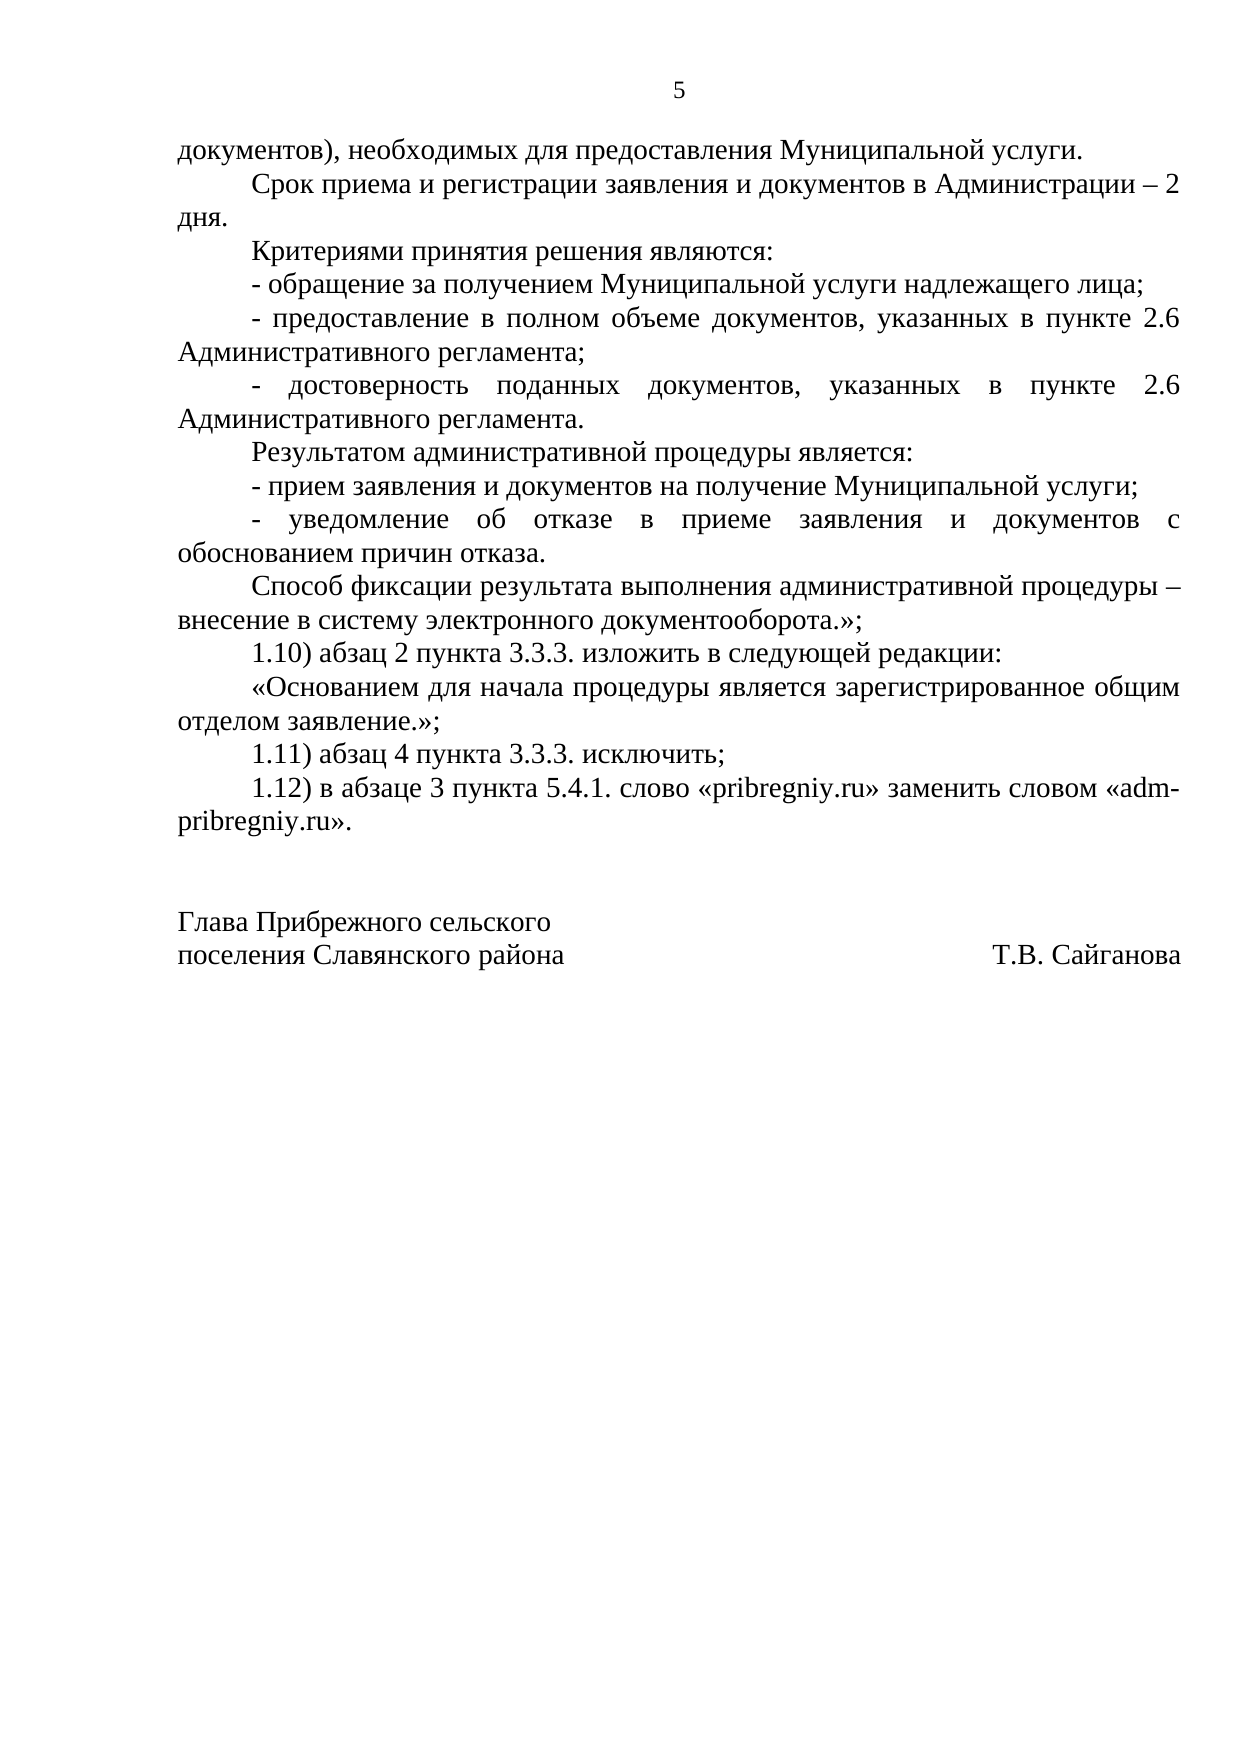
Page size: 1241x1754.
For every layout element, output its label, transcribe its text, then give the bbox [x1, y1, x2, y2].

text Результатом административной процедуры является: [177, 434, 1181, 468]
text 1.11) абзац 4 пункта 3.3.3. исключить; [177, 736, 1181, 770]
text - достоверность поданных документов, указанных в пункте 2.6 Административного регламента. [177, 367, 1181, 434]
text - обращение за получением Муниципальной услуги надлежащего лица; [177, 267, 1181, 300]
text 1.12) в абзаце 3 пункта 5.4.1. слово «pribregniy.ru» заменить словом «adm-pribregniy.ru». [177, 770, 1181, 837]
text - уведомление об отказе в приеме заявления и документов с обоснованием причин отказа. [177, 501, 1181, 568]
text - предоставление в полном объеме документов, указанных в пункте 2.6 Административного регламента; [177, 300, 1181, 367]
text Способ фиксации результата выполнения административной процедуры – внесение в систему электронного документооборота.»; [177, 568, 1181, 636]
text поселения Славянского района Т.В. Сайганова [177, 937, 1181, 1000]
text - прием заявления и документов на получение Муниципальной услуги; [177, 468, 1181, 501]
text 1.10) абзац 2 пункта 3.3.3. изложить в следующей редакции: [177, 636, 1181, 669]
text Критериями принятия решения являются: [177, 233, 1181, 267]
text «Основанием для начала процедуры является зарегистрированное общим отделом заявление.»; [177, 669, 1181, 736]
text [177, 132, 1181, 166]
text Срок приема и регистрации заявления и документов в Администрации – 2 дня. [177, 166, 1181, 233]
text Глава Прибрежного сельского [177, 904, 1181, 937]
